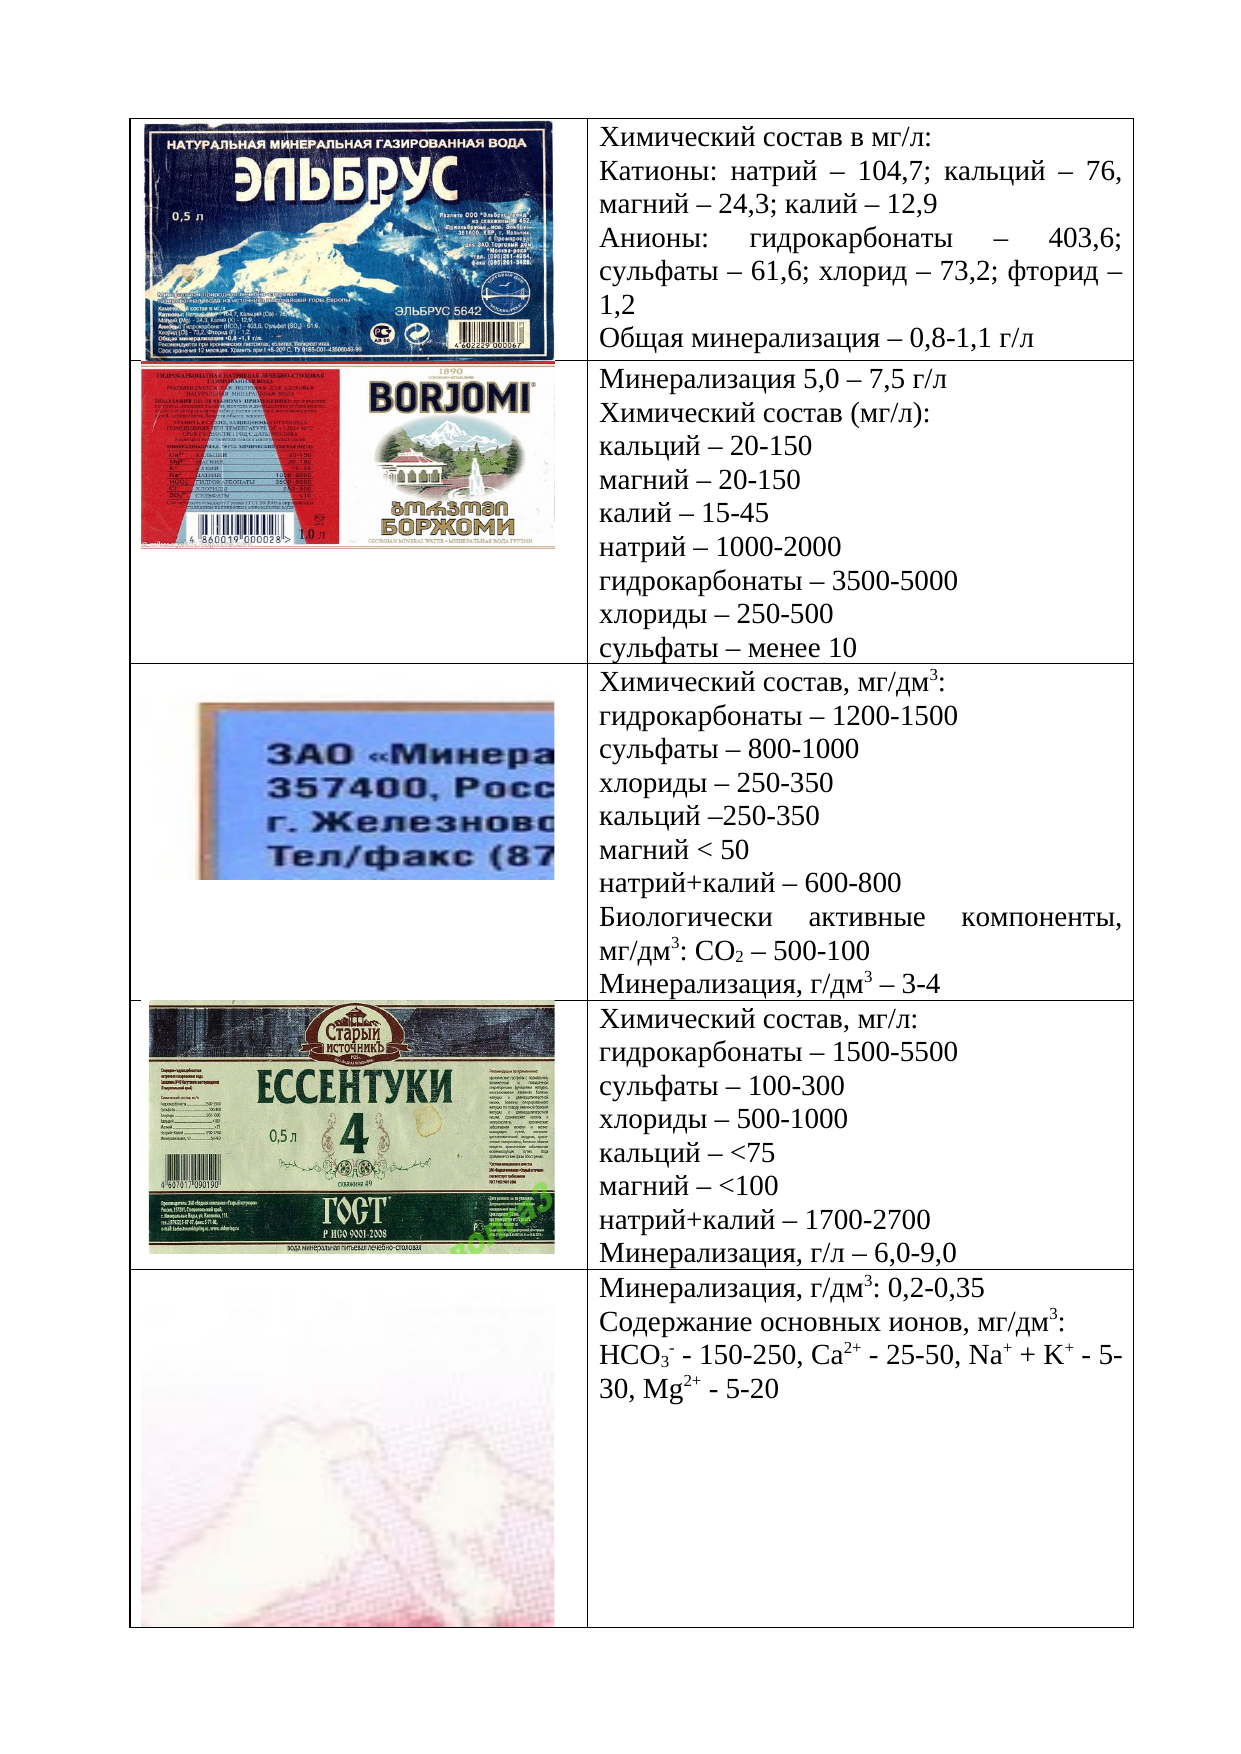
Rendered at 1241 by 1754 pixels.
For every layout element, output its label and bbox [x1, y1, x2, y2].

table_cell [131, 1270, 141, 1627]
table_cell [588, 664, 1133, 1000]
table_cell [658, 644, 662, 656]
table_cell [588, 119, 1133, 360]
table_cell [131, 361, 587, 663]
picture [141, 119, 555, 549]
picture [141, 1000, 555, 1254]
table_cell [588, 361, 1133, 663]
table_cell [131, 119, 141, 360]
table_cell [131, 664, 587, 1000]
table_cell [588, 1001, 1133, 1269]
picture [141, 1270, 555, 1627]
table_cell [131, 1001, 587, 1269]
picture [141, 664, 555, 880]
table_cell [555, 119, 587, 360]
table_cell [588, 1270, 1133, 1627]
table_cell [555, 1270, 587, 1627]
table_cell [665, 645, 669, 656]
